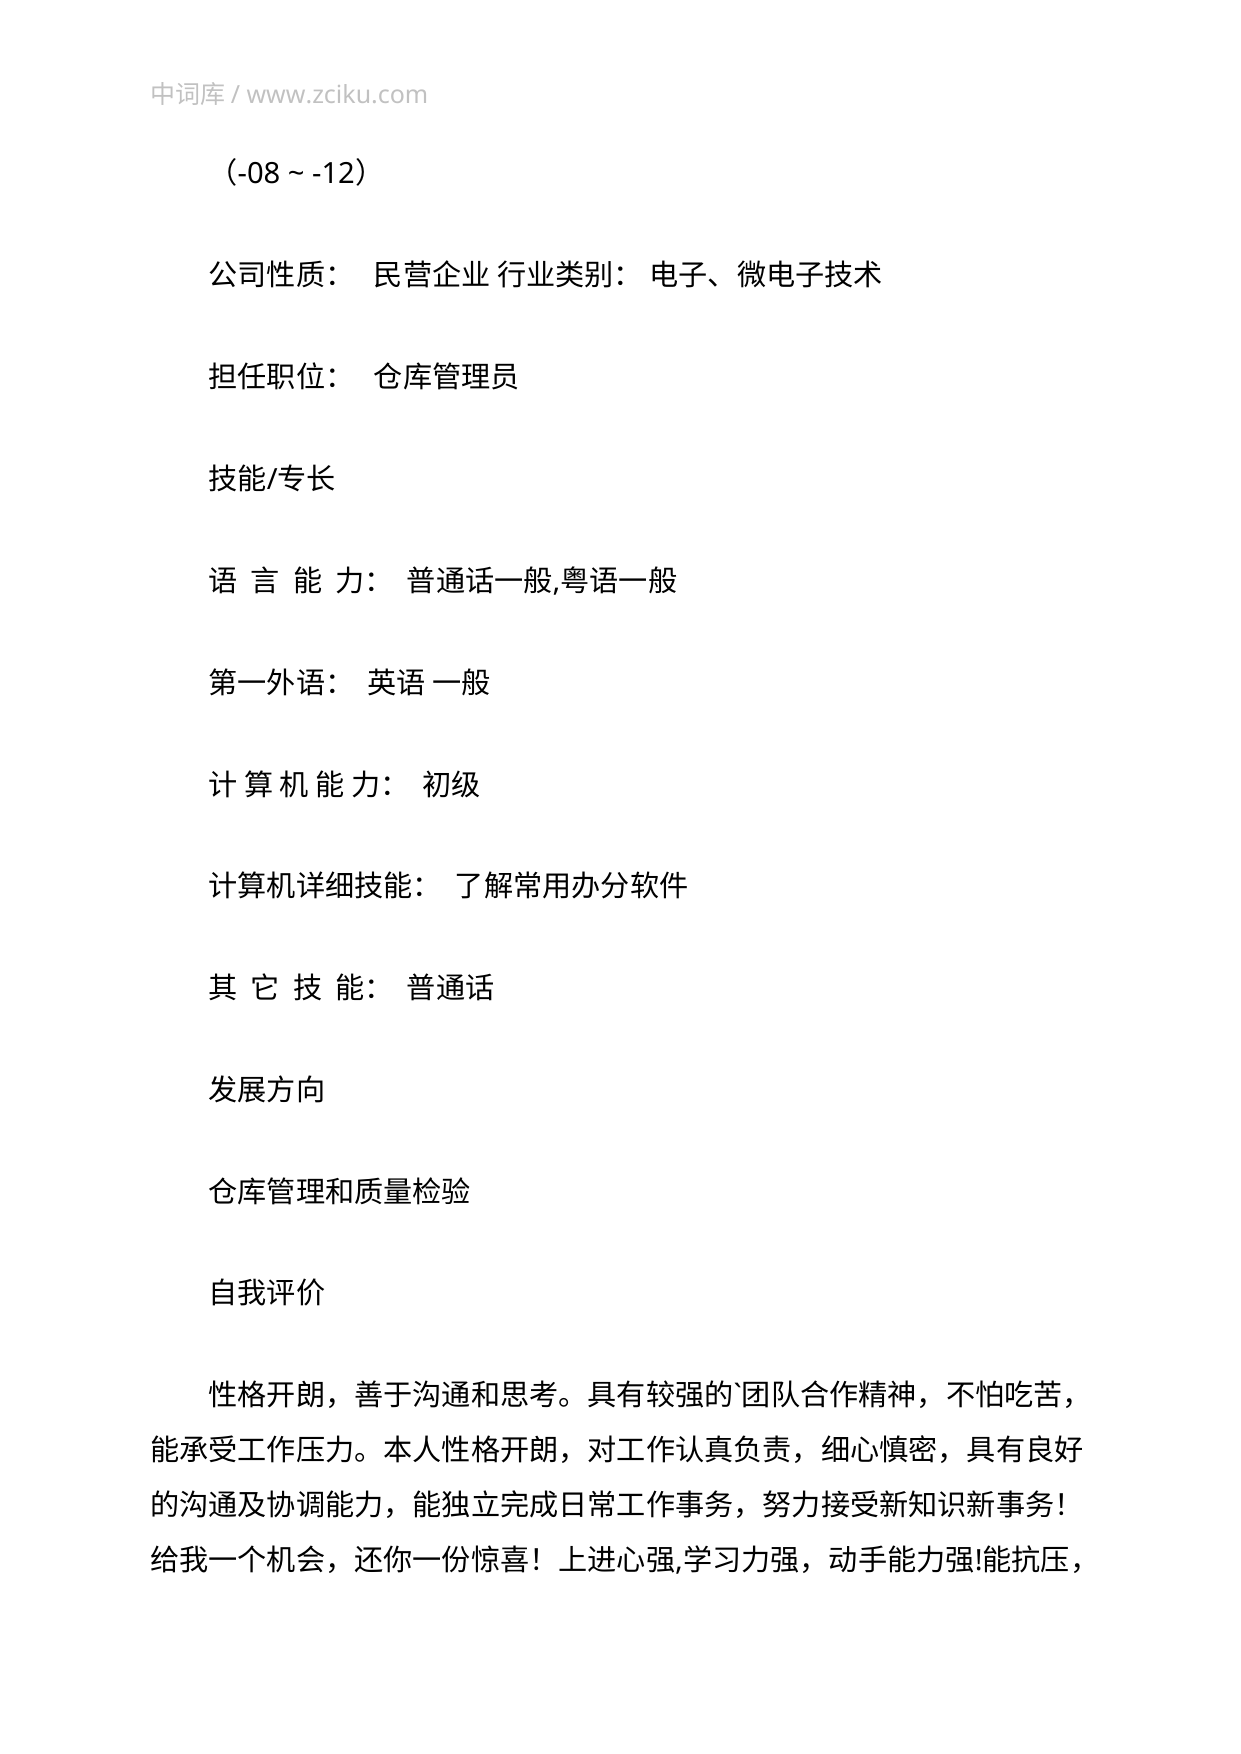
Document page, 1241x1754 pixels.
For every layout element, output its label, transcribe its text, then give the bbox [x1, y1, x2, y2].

text 计算机详细技能： 了解常用办分软件 [150, 863, 1090, 905]
text （-08 ~ -12） [150, 150, 1090, 192]
text 自我评价 [150, 1270, 1090, 1312]
text 计 算 机 能 力： 初级 [150, 761, 1090, 803]
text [150, 1372, 1090, 1579]
text 发展方向 [150, 1067, 1090, 1109]
text 技能/专长 [150, 456, 1090, 498]
text 其 它 技 能： 普通话 [150, 965, 1090, 1007]
text 第一外语： 英语 一般 [150, 659, 1090, 702]
text 公司性质： 民营企业 行业类别： 电子、微电子技术 [150, 252, 1090, 294]
text 语 言 能 力： 普通话一般,粤语一般 [150, 557, 1090, 600]
text 仓库管理和质量检验 [150, 1168, 1090, 1211]
text 担任职位： 仓库管理员 [150, 354, 1090, 396]
